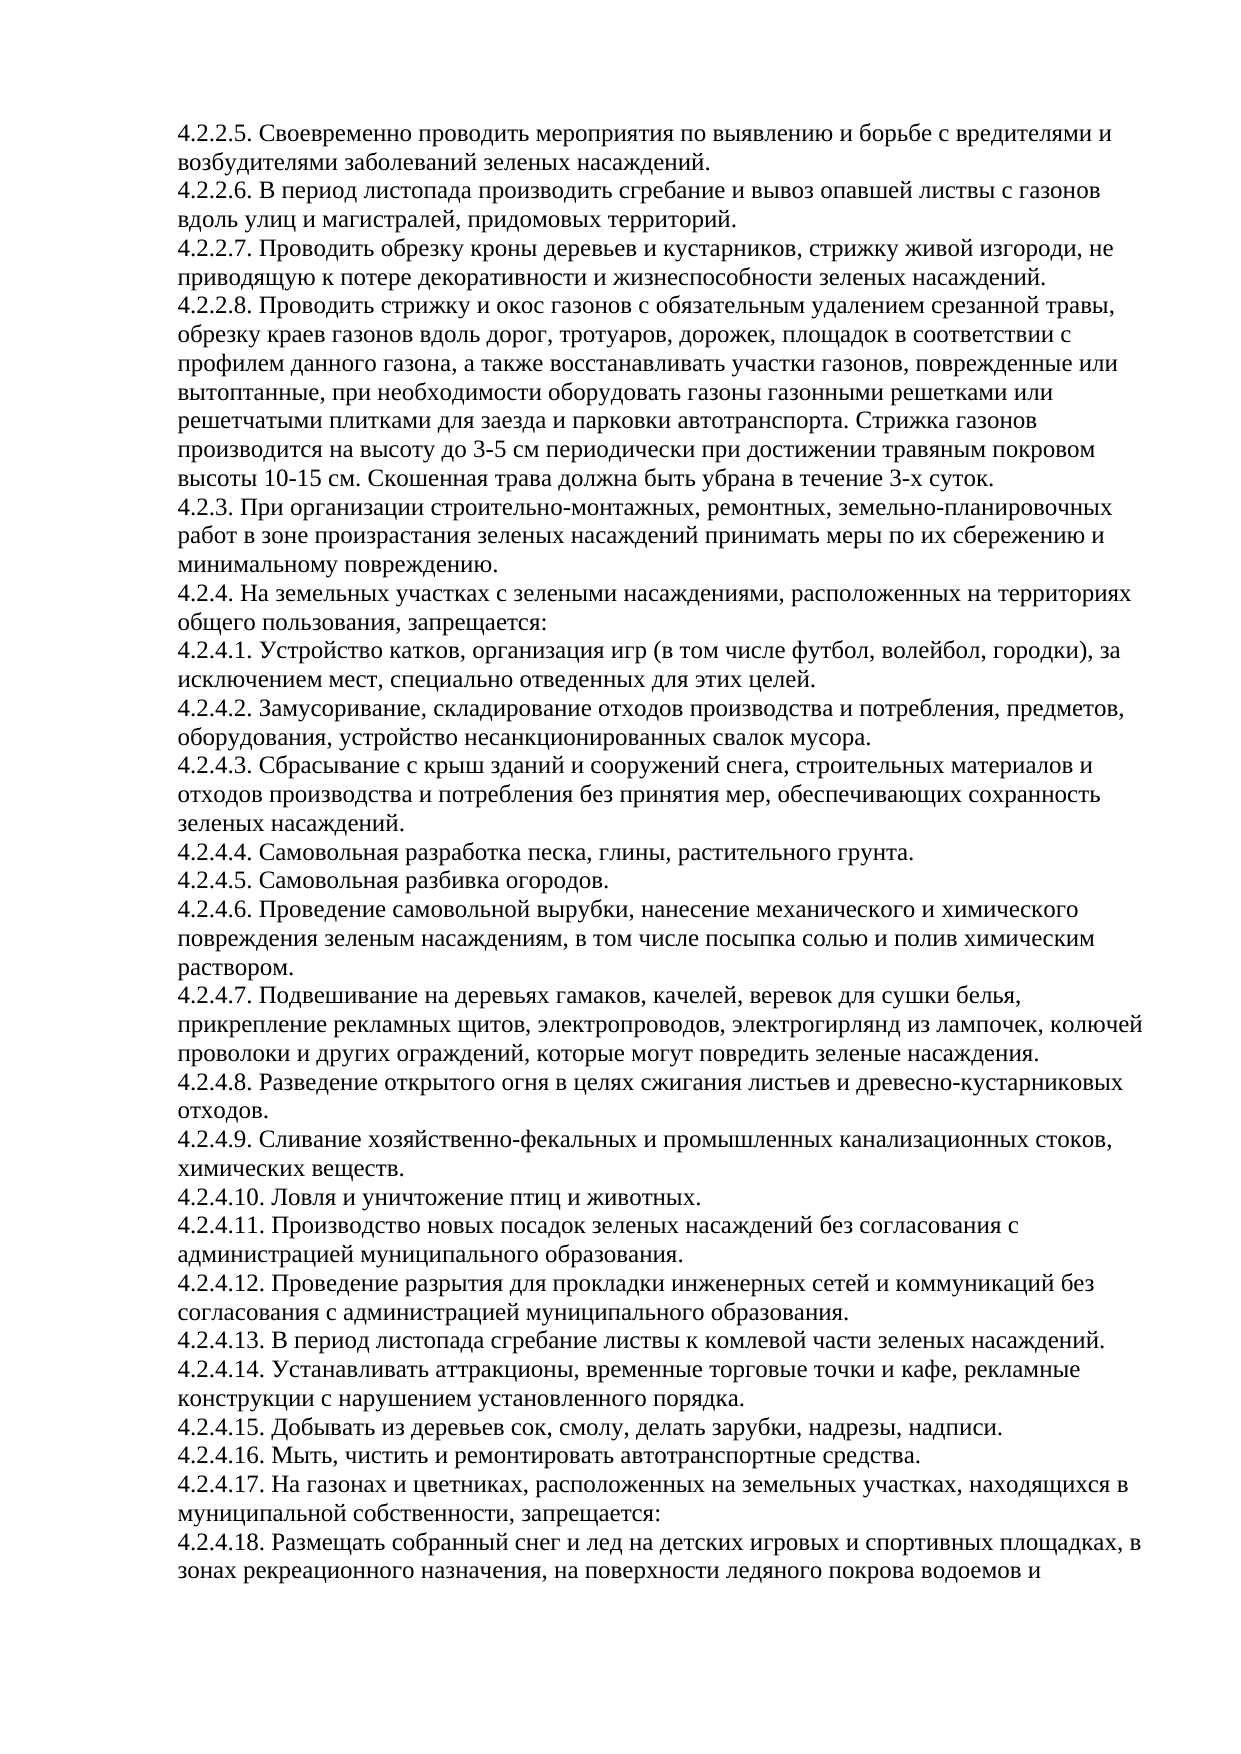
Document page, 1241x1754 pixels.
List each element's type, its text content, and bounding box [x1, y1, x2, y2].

text 4.2.4.13. В период листопада сгребание листвы к комлевой части зеленых насаждений. [177, 1326, 1152, 1354]
text 4.2.4.7. Подвешивание на деревьях гамаков, качелей, веревок для сушки белья, прикрепление рекламных щитов, электропроводов, электрогирлянд из лампочек, колючей проволоки и других ограждений, которые могут повредить зеленые насаждения. [177, 981, 1152, 1067]
text 4.2.2.8. Проводить стрижку и окос газонов с обязательным удалением срезанной травы, обрезку краев газонов вдоль дорог, тротуаров, дорожек, площадок в соответствии с профилем данного газона, а также восстанавливать участки газонов, поврежденные или вытоптанные, при необходимости оборудовать газоны газонными решетками или решетчатыми плитками для заезда и парковки автотранспорта. Стрижка газонов производится на высоту до 3-5 см периодически при достижении травяным покровом высоты 10-15 см. Скошенная трава должна быть убрана в течение 3-х суток. [177, 291, 1152, 492]
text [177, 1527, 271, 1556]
text 4.2.4.12. Проведение разрытия для прокладки инженерных сетей и коммуникаций без согласования с администрацией муниципального образования. [177, 1268, 1152, 1326]
text 4.2.4.17. На газонах и цветниках, расположенных на земельных участках, находящихся в муниципальной собственности, запрещается: [177, 1469, 1152, 1527]
text 4.2.2.7. Проводить обрезку кроны деревьев и кустарников, стрижку живой изгороди, не приводящую к потере декоративности и жизнеспособности зеленых насаждений. [177, 233, 1152, 291]
text 4.2.4.10. Ловля и уничтожение птиц и животных. [177, 1182, 1152, 1211]
text 4.2.4.11. Производство новых посадок зеленых насаждений без согласования с администрацией муниципального образования. [177, 1211, 1152, 1268]
text 4.2.4.16. Мыть, чистить и ремонтировать автотранспортные средства. [177, 1441, 1152, 1469]
text 4.2.4.1. Устройство катков, организация игр (в том числе футбол, волейбол, городки), за исключением мест, специально отведенных для этих целей. [177, 636, 1152, 693]
text 4.2.4.2. Замусоривание, складирование отходов производства и потребления, предметов, оборудования, устройство несанкционированных свалок мусора. [177, 693, 1152, 751]
text 4.2.2.5. Своевременно проводить мероприятия по выявлению и борьбе с вредителями и возбудителями заболеваний зеленых насаждений. [177, 118, 1152, 176]
text 4.2.4.6. Проведение самовольной вырубки, нанесение механического и химического повреждения зеленым насаждениям, в том числе посыпка солью и полив химическим раствором. [177, 894, 1152, 981]
text 4.2.4.9. Сливание хозяйственно-фекальных и промышленных канализационных стоков, химических веществ. [177, 1124, 1152, 1182]
text 4.2.4.8. Разведение открытого огня в целях сжигания листьев и древесно-кустарниковых отходов. [177, 1067, 1152, 1124]
text 4.2.4.14. Устанавливать аттракционы, временные торговые точки и кафе, рекламные конструкции с нарушением установленного порядка. [177, 1354, 1152, 1412]
text 4.2.4.15. Добывать из деревьев сок, смолу, делать зарубки, надрезы, надписи. [177, 1412, 1152, 1441]
text 4.2.4.4. Самовольная разработка песка, глины, растительного грунта. [177, 837, 1152, 866]
text 4.2.4.3. Сбрасывание с крыш зданий и сооружений снега, строительных материалов и отходов производства и потребления без принятия мер, обеспечивающих сохранность зеленых насаждений. [177, 751, 1152, 837]
text 4.2.4.5. Самовольная разбивка огородов. [177, 866, 1152, 894]
text 4.2.3. При организации строительно-монтажных, ремонтных, земельно-планировочных работ в зоне произрастания зеленых насаждений принимать меры по их сбережению и минимальному повреждению. [177, 492, 1152, 578]
text 4.2.4. На земельных участках с зелеными насаждениями, расположенных на территориях общего пользования, запрещается: [177, 578, 1152, 636]
text 4.2.2.6. В период листопада производить сгребание и вывоз опавшей листвы с газонов вдоль улиц и магистралей, придомовых территорий. [177, 176, 1152, 233]
